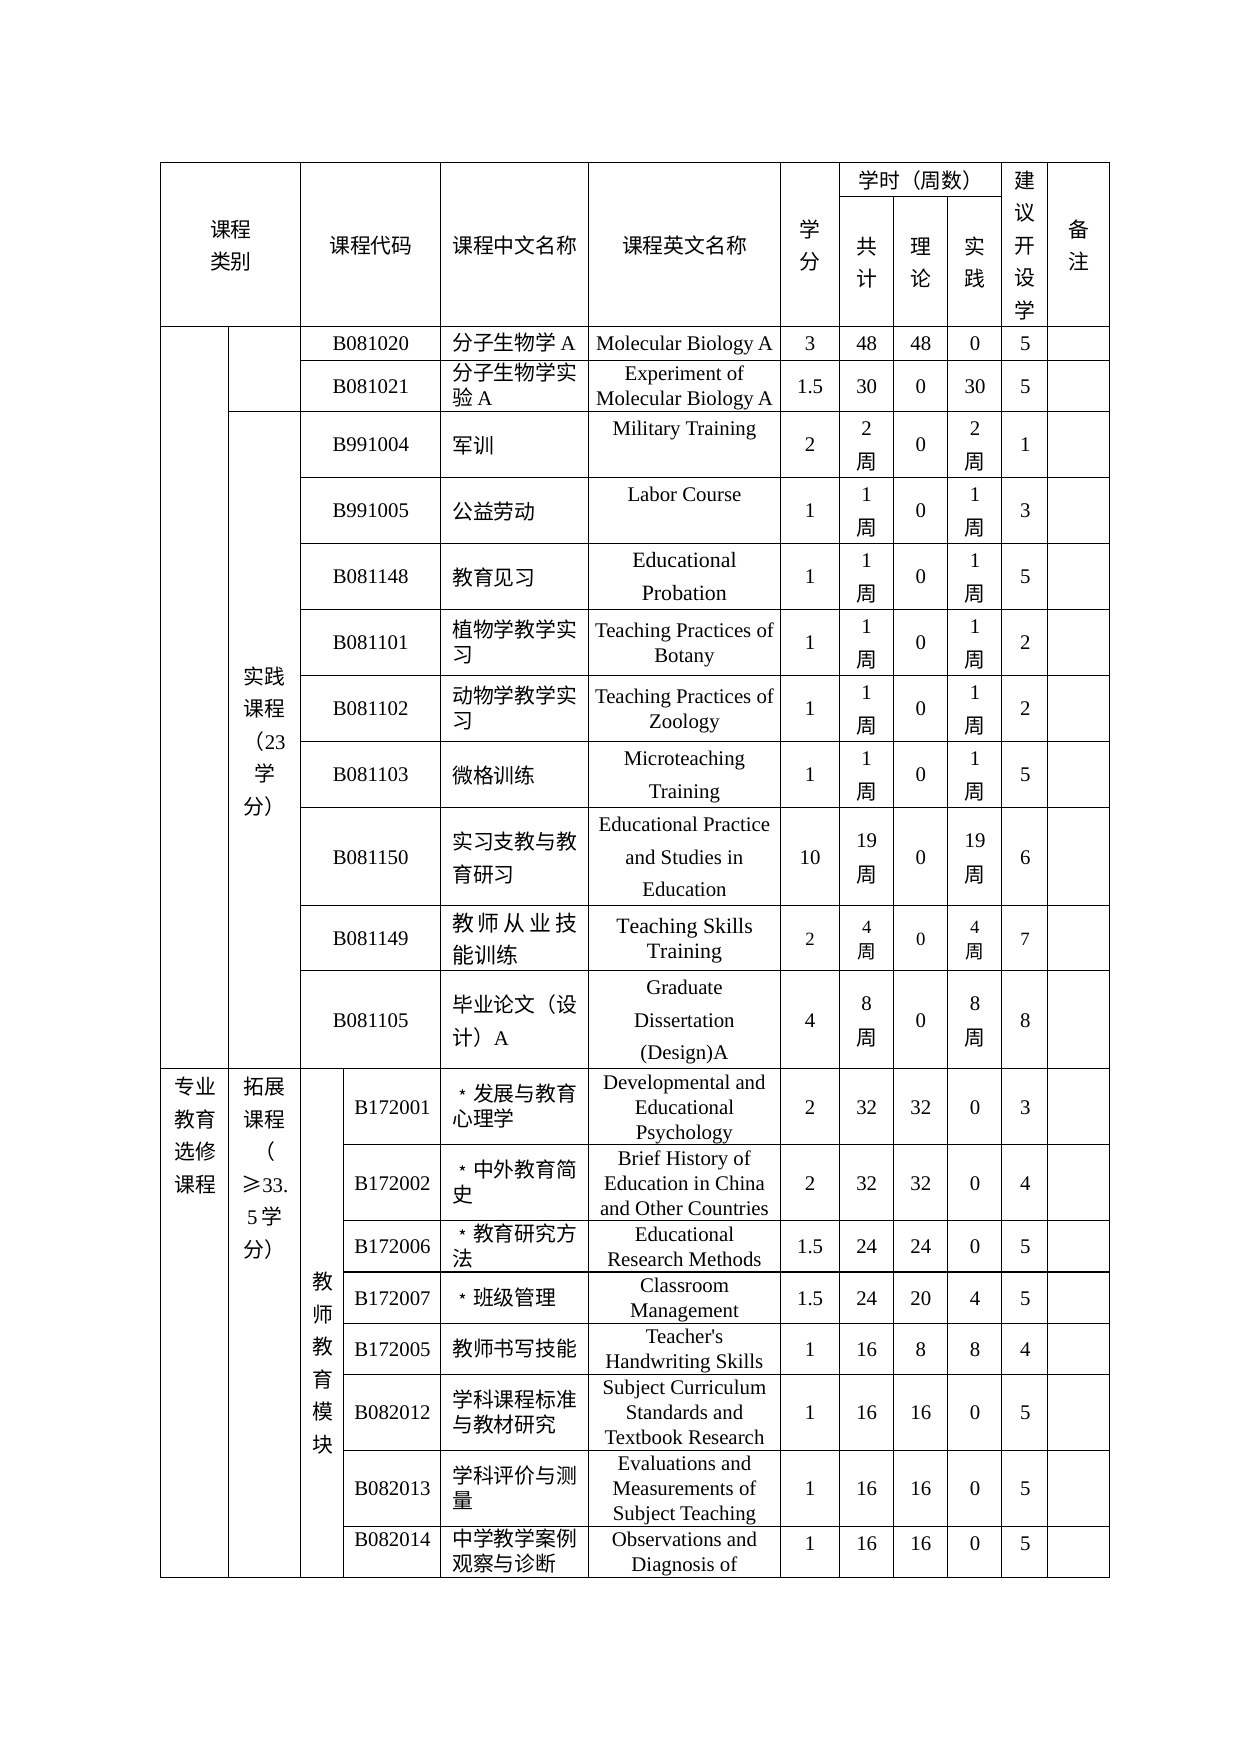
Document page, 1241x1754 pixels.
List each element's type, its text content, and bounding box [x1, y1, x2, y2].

table_cell 16 [840, 1527, 893, 1577]
table_cell 实习支教与教育研习 [441, 808, 588, 905]
table_cell B081101 [301, 610, 440, 675]
table_cell [1048, 1527, 1109, 1577]
table_cell 24 [840, 1221, 893, 1271]
table_cell ﹡中外教育简史 [441, 1145, 588, 1220]
table_cell 48 [840, 327, 893, 359]
table_cell Teacher's Handwriting Skills [589, 1324, 780, 1373]
table_cell 5 [1002, 327, 1047, 359]
table_cell 5 [1002, 1273, 1047, 1322]
table_cell 0 [948, 1069, 1001, 1144]
table_cell 学科评价与测量 [441, 1451, 588, 1526]
table_cell B172001 [344, 1069, 440, 1144]
table_cell 0 [948, 1221, 1001, 1271]
table_cell Experiment of Molecular Biology A [589, 361, 780, 411]
table_cell 16 [840, 1451, 893, 1526]
table_cell Brief History of Education in China and Other Countries [589, 1145, 780, 1220]
table_cell 教师书写技能 [441, 1324, 588, 1373]
table_cell Teaching Practices of Botany [589, 610, 780, 675]
table_cell Microteaching Training [589, 742, 780, 807]
table_header 课程英文名称 [589, 163, 780, 326]
table_cell [1048, 544, 1109, 609]
table_cell 2 [781, 412, 839, 477]
table_cell 教师从业技能训练 [441, 906, 588, 970]
table_cell 5 [1002, 1221, 1047, 1271]
table_cell 理论 [894, 197, 947, 326]
table_cell 动物学教学实习 [441, 676, 588, 741]
table_cell [1048, 1451, 1109, 1526]
table_cell B082012 [344, 1375, 440, 1449]
table_cell ﹡班级管理 [441, 1273, 588, 1322]
table_cell B081148 [301, 544, 440, 609]
table_cell 2 [1002, 610, 1047, 675]
table_cell [1048, 1375, 1109, 1449]
table_cell 实践课程（23学分） [229, 412, 300, 1068]
table_header 学分 [781, 163, 839, 326]
table_cell 20 [894, 1273, 947, 1322]
table_cell 1 [781, 742, 839, 807]
table_cell 3 [781, 327, 839, 359]
table_cell 分子生物学A [441, 327, 588, 359]
table_cell 0 [948, 1527, 1001, 1577]
table_cell 24 [894, 1221, 947, 1271]
table_header 学时（周数） [840, 163, 1001, 196]
table_cell [1048, 808, 1109, 905]
table_cell 微格训练 [441, 742, 588, 807]
table_cell 3 [1002, 478, 1047, 543]
table_cell 0 [948, 327, 1001, 359]
table_cell 4周 [948, 906, 1001, 970]
table_cell 实践 [948, 197, 1001, 326]
table_cell 2 [781, 1145, 839, 1220]
table_cell 0 [894, 808, 947, 905]
table_cell 1 [781, 1451, 839, 1526]
table_cell 1 [781, 478, 839, 543]
table_cell 32 [840, 1069, 893, 1144]
table_cell 学科课程标准与教材研究 [441, 1375, 588, 1449]
table_cell 0 [894, 971, 947, 1068]
table_cell 5 [1002, 1527, 1047, 1577]
table_cell 8 [948, 1324, 1001, 1373]
table_cell 0 [948, 1451, 1001, 1526]
table_cell 19周 [840, 808, 893, 905]
table_cell 0 [894, 544, 947, 609]
table_cell 1 [781, 1324, 839, 1373]
table_cell B991004 [301, 412, 440, 477]
table_cell 8周 [840, 971, 893, 1068]
table_cell 1周 [840, 610, 893, 675]
table_cell 共计 [840, 197, 893, 326]
table_cell 1 [781, 1527, 839, 1577]
table_header 备注 [1048, 163, 1109, 326]
table_cell 8 [1002, 971, 1047, 1068]
table_cell 16 [840, 1375, 893, 1449]
table_cell 中学教学案例观察与诊断 [441, 1527, 588, 1577]
table_cell [1048, 742, 1109, 807]
table_cell [1048, 610, 1109, 675]
table_cell 16 [894, 1527, 947, 1577]
table_cell B081103 [301, 742, 440, 807]
table_cell [1048, 971, 1109, 1068]
table_cell [1048, 1273, 1109, 1322]
table_cell Classroom Management [589, 1273, 780, 1322]
table_cell 1周 [948, 478, 1001, 543]
table_cell 1 [781, 610, 839, 675]
table_cell [1048, 412, 1109, 477]
table_cell 2周 [840, 412, 893, 477]
table_cell 2 [781, 906, 839, 970]
table_cell B081150 [301, 808, 440, 905]
table_cell 军训 [441, 412, 588, 477]
table_cell 1.5 [781, 1273, 839, 1322]
table_cell 0 [894, 361, 947, 411]
table_cell 4 [1002, 1145, 1047, 1220]
table_cell [1048, 906, 1109, 970]
table_cell B081149 [301, 906, 440, 970]
table_cell ﹡教育研究方法 [441, 1221, 588, 1271]
table_cell 4周 [840, 906, 893, 970]
table_cell 16 [894, 1451, 947, 1526]
table_cell 7 [1002, 906, 1047, 970]
table_cell Military Training [589, 412, 780, 477]
table_cell 教师教育模块 [301, 1069, 343, 1577]
table_cell 拓展课程（≥33.5学分） [229, 1069, 300, 1577]
table_cell 0 [894, 610, 947, 675]
table_cell 32 [894, 1069, 947, 1144]
table_cell 10 [781, 808, 839, 905]
table_cell Educational Practice and Studies in Education [589, 808, 780, 905]
table_cell [1048, 478, 1109, 543]
table_cell 5 [1002, 544, 1047, 609]
table_cell 30 [948, 361, 1001, 411]
table_cell B991005 [301, 478, 440, 543]
table_cell 1周 [948, 544, 1001, 609]
table_header 课程 类别 [161, 163, 300, 326]
table_cell 植物学教学实习 [441, 610, 588, 675]
table_cell 8周 [948, 971, 1001, 1068]
table_cell [1048, 361, 1109, 411]
table_cell 1 [1002, 412, 1047, 477]
table_cell 0 [894, 742, 947, 807]
table_cell 48 [894, 327, 947, 359]
table_cell Educational Research Methods [589, 1221, 780, 1271]
table_cell 30 [840, 361, 893, 411]
table_cell B081105 [301, 971, 440, 1068]
table_cell B082014 [344, 1527, 440, 1577]
table_cell 1.5 [781, 1221, 839, 1271]
table_cell 1 [781, 676, 839, 741]
table_cell Evaluations and Measurements of Subject Teaching [589, 1451, 780, 1526]
table_cell 1.5 [781, 361, 839, 411]
table_cell [1048, 1145, 1109, 1220]
table_cell 0 [894, 412, 947, 477]
table_cell B172007 [344, 1273, 440, 1322]
table_header 课程中文名称 [441, 163, 588, 326]
table_cell 1周 [948, 742, 1001, 807]
table_cell [1048, 1324, 1109, 1373]
table_cell 2周 [948, 412, 1001, 477]
table_cell 0 [894, 478, 947, 543]
table_cell Molecular Biology A [589, 327, 780, 359]
table_cell 19周 [948, 808, 1001, 905]
table_cell 2 [1002, 676, 1047, 741]
table_cell 16 [840, 1324, 893, 1373]
table_cell ﹡发展与教育心理学 [441, 1069, 588, 1144]
table_cell 6 [1002, 808, 1047, 905]
table_cell 5 [1002, 1375, 1047, 1449]
table_cell Graduate Dissertation (Design)A [589, 971, 780, 1068]
table_cell Teaching Skills Training [589, 906, 780, 970]
table_cell 分子生物学实验A [441, 361, 588, 411]
table_cell 1周 [840, 478, 893, 543]
table_cell 公益劳动 [441, 478, 588, 543]
table_cell 4 [948, 1273, 1001, 1322]
table_cell 16 [894, 1375, 947, 1449]
table_cell 5 [1002, 1451, 1047, 1526]
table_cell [589, 1527, 780, 1577]
table_cell 0 [948, 1145, 1001, 1220]
table_cell 32 [840, 1145, 893, 1220]
table_cell B172006 [344, 1221, 440, 1271]
table_cell Teaching Practices of Zoology [589, 676, 780, 741]
table_cell 3 [1002, 1069, 1047, 1144]
table_cell B081021 [301, 361, 440, 411]
table_cell 5 [1002, 361, 1047, 411]
table_cell 1周 [840, 742, 893, 807]
table_cell 4 [781, 971, 839, 1068]
table_cell 专业教育选修 课程 [161, 1069, 228, 1577]
table_cell [1048, 1221, 1109, 1271]
table_cell [1048, 1069, 1109, 1144]
table_cell 1周 [840, 676, 893, 741]
table_cell 1 [781, 1375, 839, 1449]
table_cell B081102 [301, 676, 440, 741]
table_cell 0 [894, 676, 947, 741]
table_cell 1周 [840, 544, 893, 609]
table_cell 24 [840, 1273, 893, 1322]
table_cell Educational Probation [589, 544, 780, 609]
table_cell B172002 [344, 1145, 440, 1220]
table_cell 2 [781, 1069, 839, 1144]
table_cell 4 [1002, 1324, 1047, 1373]
table_cell B172005 [344, 1324, 440, 1373]
table_cell Labor Course [589, 478, 780, 543]
table_cell 8 [894, 1324, 947, 1373]
table_cell 1周 [948, 676, 1001, 741]
table_cell [1048, 327, 1109, 359]
table_cell B081020 [301, 327, 440, 359]
table_cell Subject Curriculum Standards and Textbook Research [589, 1375, 780, 1449]
table_cell 0 [948, 1375, 1001, 1449]
table_cell 毕业论文（设计）A [441, 971, 588, 1068]
table_cell 教育见习 [441, 544, 588, 609]
table_cell [1048, 676, 1109, 741]
table_cell 5 [1002, 742, 1047, 807]
table_cell 1 [781, 544, 839, 609]
table_header 建议开设学期 [1002, 163, 1047, 326]
table_header 课程代码 [301, 163, 440, 326]
table_cell 32 [894, 1145, 947, 1220]
table_cell Developmental and Educational Psychology [589, 1069, 780, 1144]
table_cell B082013 [344, 1451, 440, 1526]
table_cell 0 [894, 906, 947, 970]
table_cell 1周 [948, 610, 1001, 675]
